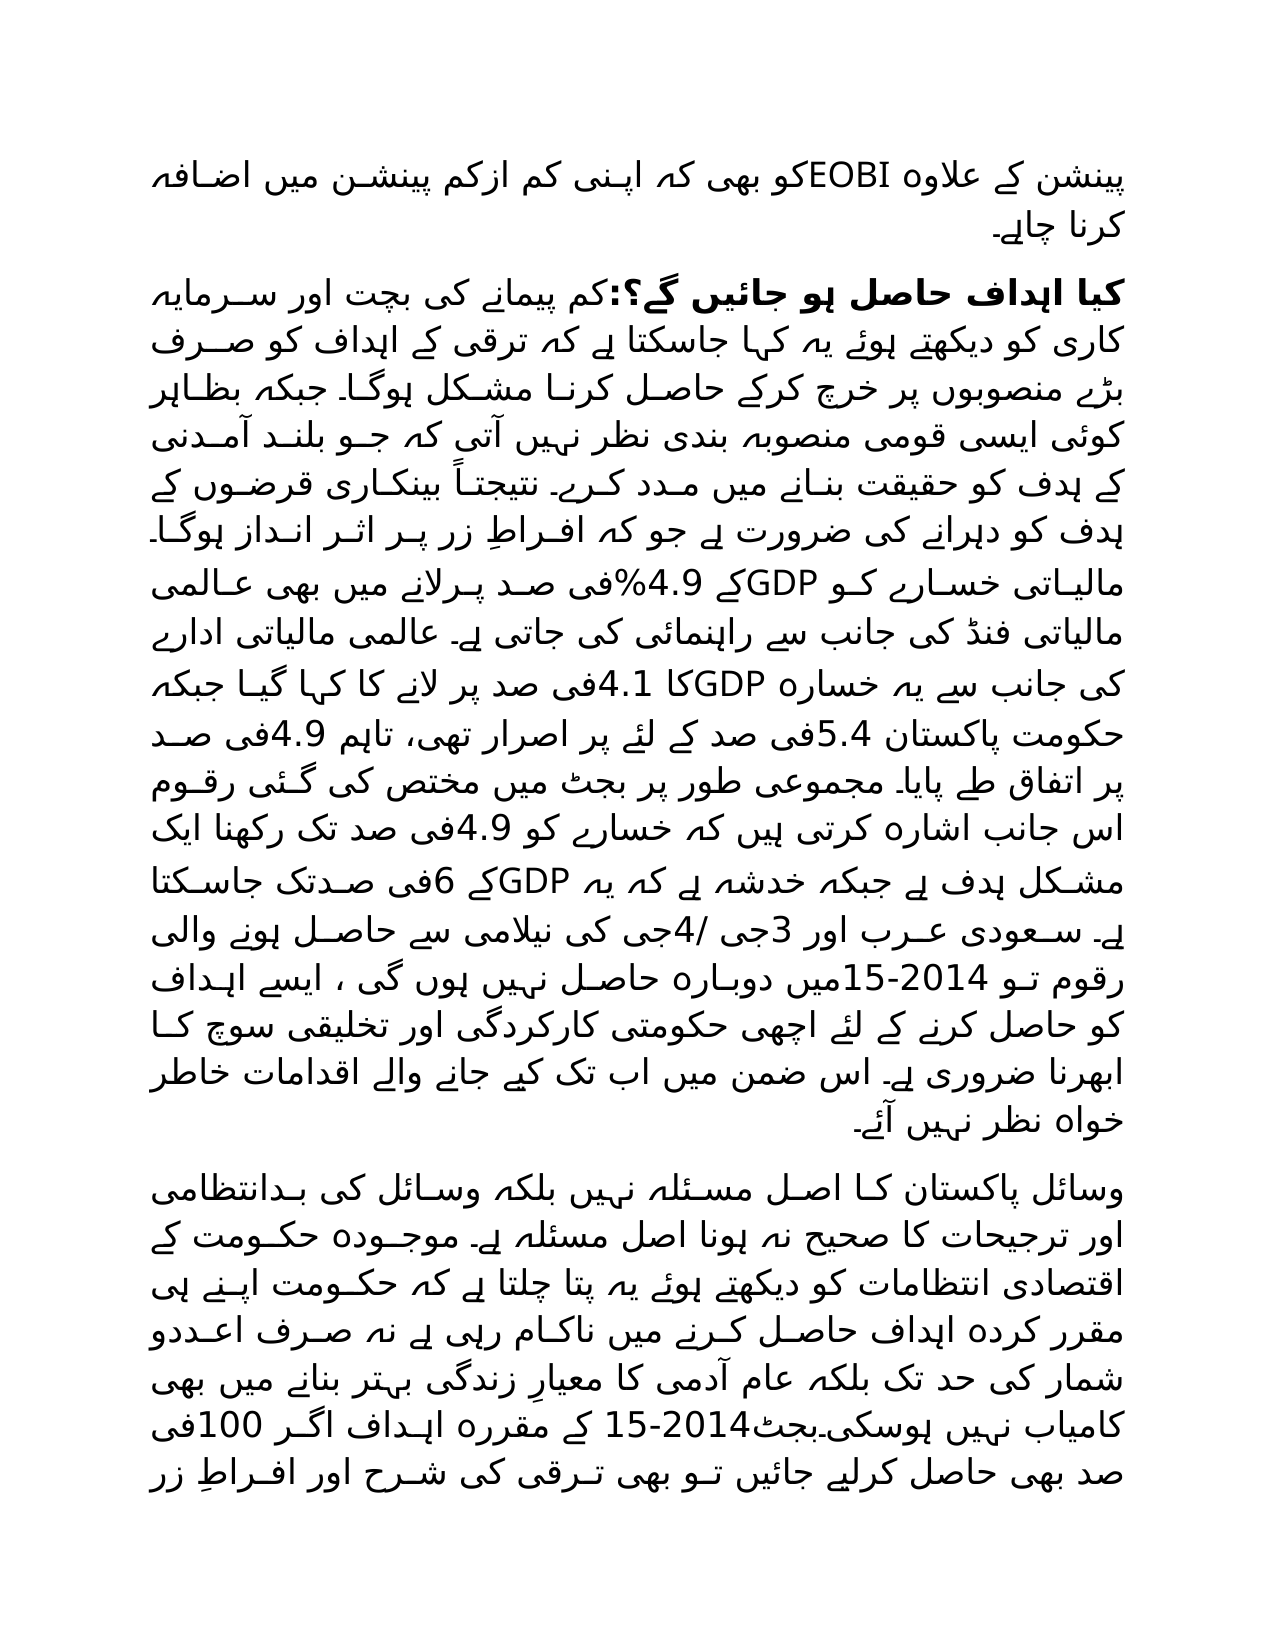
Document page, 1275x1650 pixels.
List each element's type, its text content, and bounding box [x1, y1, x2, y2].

text کیا اہداف حاصل ہو جائیں گے؟:کم پیمانے کی بچت اور سرمایہ کاری کو دیکھتے ہوئے یہ کہا جاسکتا ہے کہ ترقی کے اہداف کو صرف بڑے منصوبوں پر خرچ کرکے حاصل کرنا مشکل ہوگا۔ جبکہ بظاہر کوئی ایسی قومی منصوبہ بندی نظر نہیں آتی کہ جو بلند آمدنی کے ہدف کو حقیقت بنانے میں مدد کرے۔ نتیجتاً بینکاری قرضوں کے ہدف کو دہرانے کی ضرورت ہے جو کہ افراطِ زر پر اثر انداز ہوگا۔ مالیاتی خسارے کو GDPکے 4.9%فی صد پرلانے میں بھی عالمی مالیاتی فنڈ کی جانب سے راہنمائی کی جاتی ہے۔ عالمی مالیاتی ادارے کی جانب سے یہ خسارہ GDPکا 4.1فی صد پر لانے کا کہا گیا جبکہ حکومت پاکستان 5.4فی صد کے لئے پر اصرار تھی، تاہم 4.9فی صد پر اتفاق طے پایا۔ مجموعی طور پر بجٹ میں مختص کی گئی رقوم اس جانب اشارہ کرتی ہیں کہ خسارے کو 4.9فی صد تک رکھنا ایک مشکل ہدف ہے جبکہ خدشہ ہے کہ یہ GDPکے 6فی صدتک جاسکتا ہے۔ سعودی عرب اور 3جی /4جی کی نیلامی سے حاصل ہونے والی رقوم تو 2014-15میں دوبارہ حاصل نہیں ہوں گی ، ایسے اہداف کو حاصل کرنے کے لئے اچھی حکومتی کارکردگی اور تخلیقی سوچ کا ابھرنا ضروری ہے۔ اس ضمن میں اب تک کیے جانے والے اقدامات خاطر خواہ نظر نہیں آئے۔ [150, 273, 1125, 1141]
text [150, 150, 1125, 246]
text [150, 1167, 1125, 1493]
